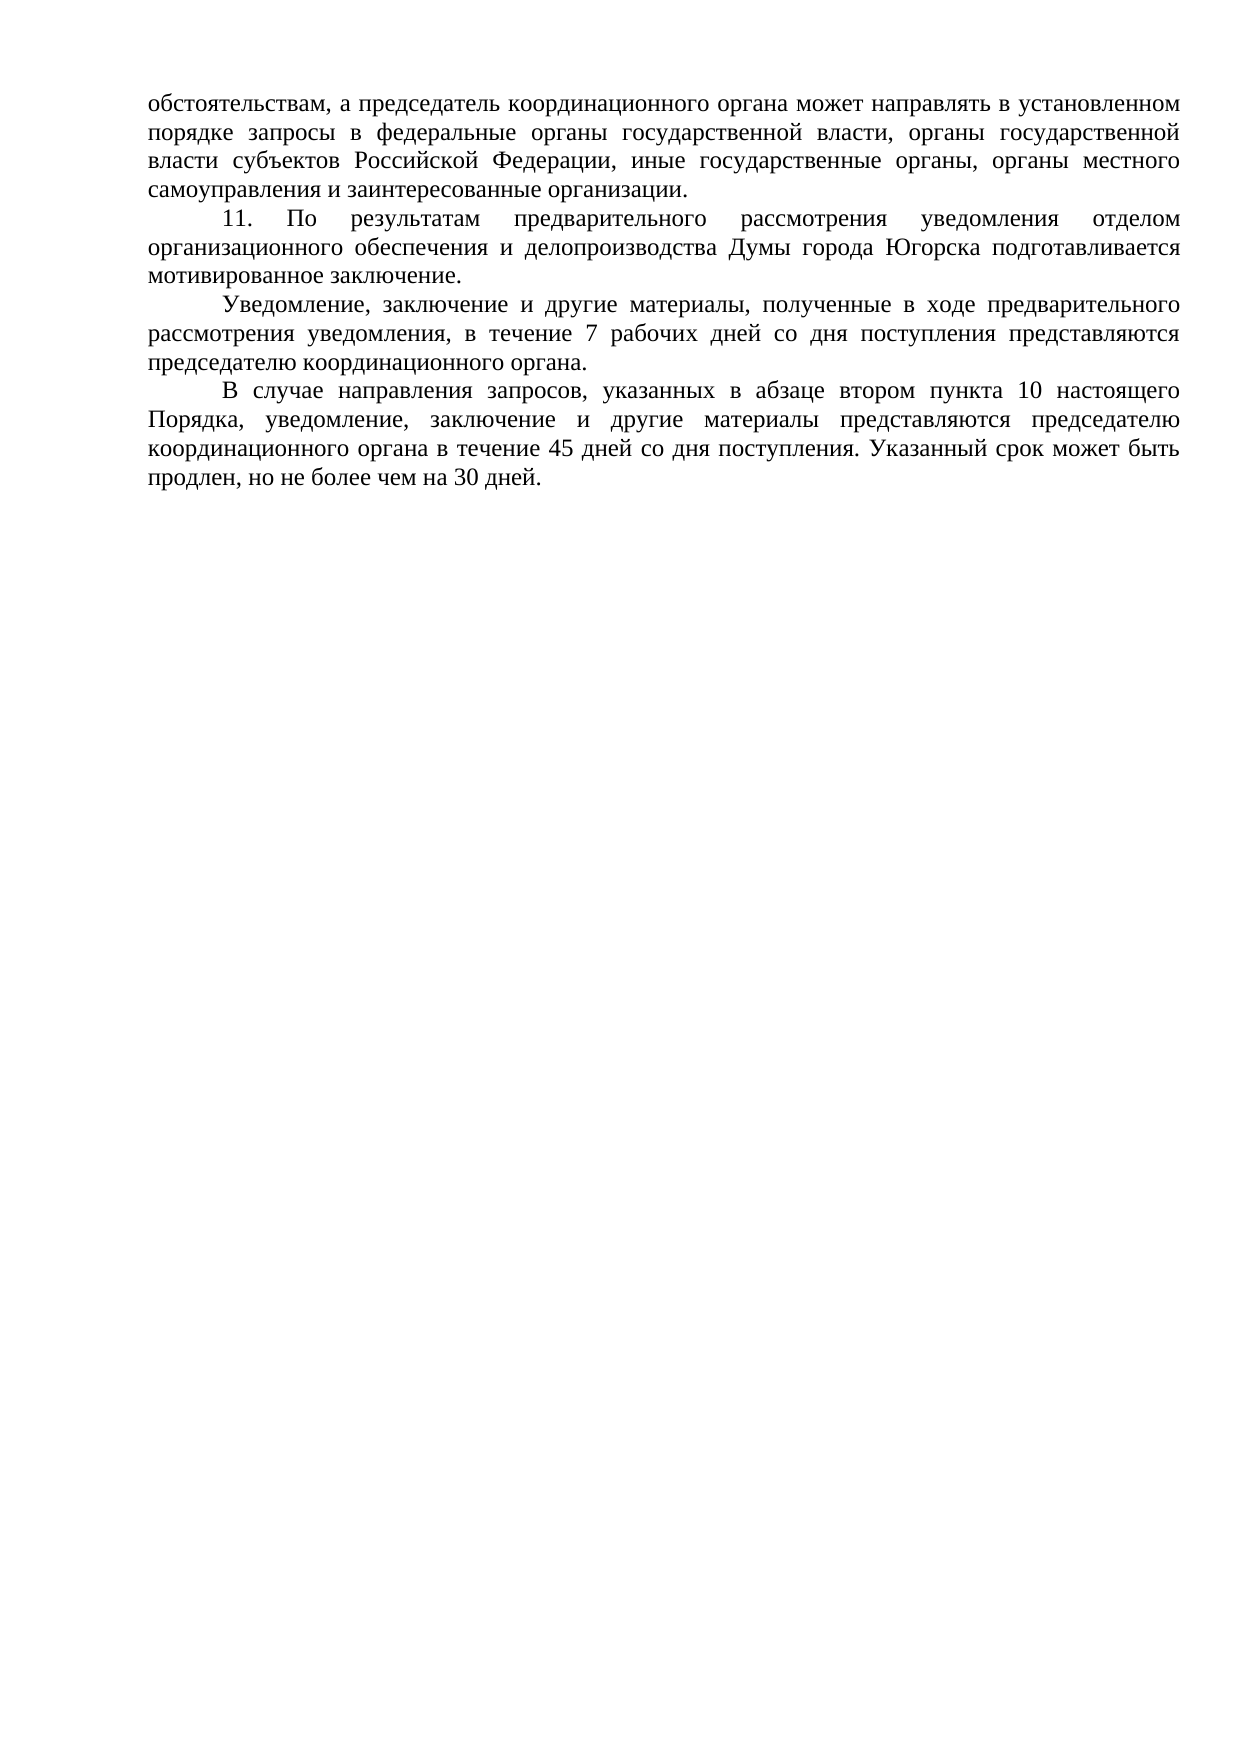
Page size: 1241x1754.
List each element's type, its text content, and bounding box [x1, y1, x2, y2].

text 11. По результатам предварительного рассмотрения уведомления отделом организационного обеспечения и делопроизводства Думы города Югорска подготавливается мотивированное заключение. [148, 203, 1181, 289]
text В случае направления запросов, указанных в абзаце втором пункта 10 настоящего Порядка, уведомление, заключение и другие материалы представляются председателю координационного органа в течение 45 дней со дня поступления. Указанный срок может быть продлен, но не более чем на 30 дней. [148, 375, 1181, 490]
text Уведомление, заключение и другие материалы, полученные в ходе предварительного рассмотрения уведомления, в течение 7 рабочих дней со дня поступления представляются председателю координационного органа. [148, 289, 1181, 375]
text обстоятельствам, а председатель координационного органа может направлять в установленном порядке запросы в федеральные органы государственной власти, органы государственной власти субъектов Российской Федерации, иные государственные органы, органы местного самоуправления и заинтересованные организации. [148, 88, 1181, 203]
